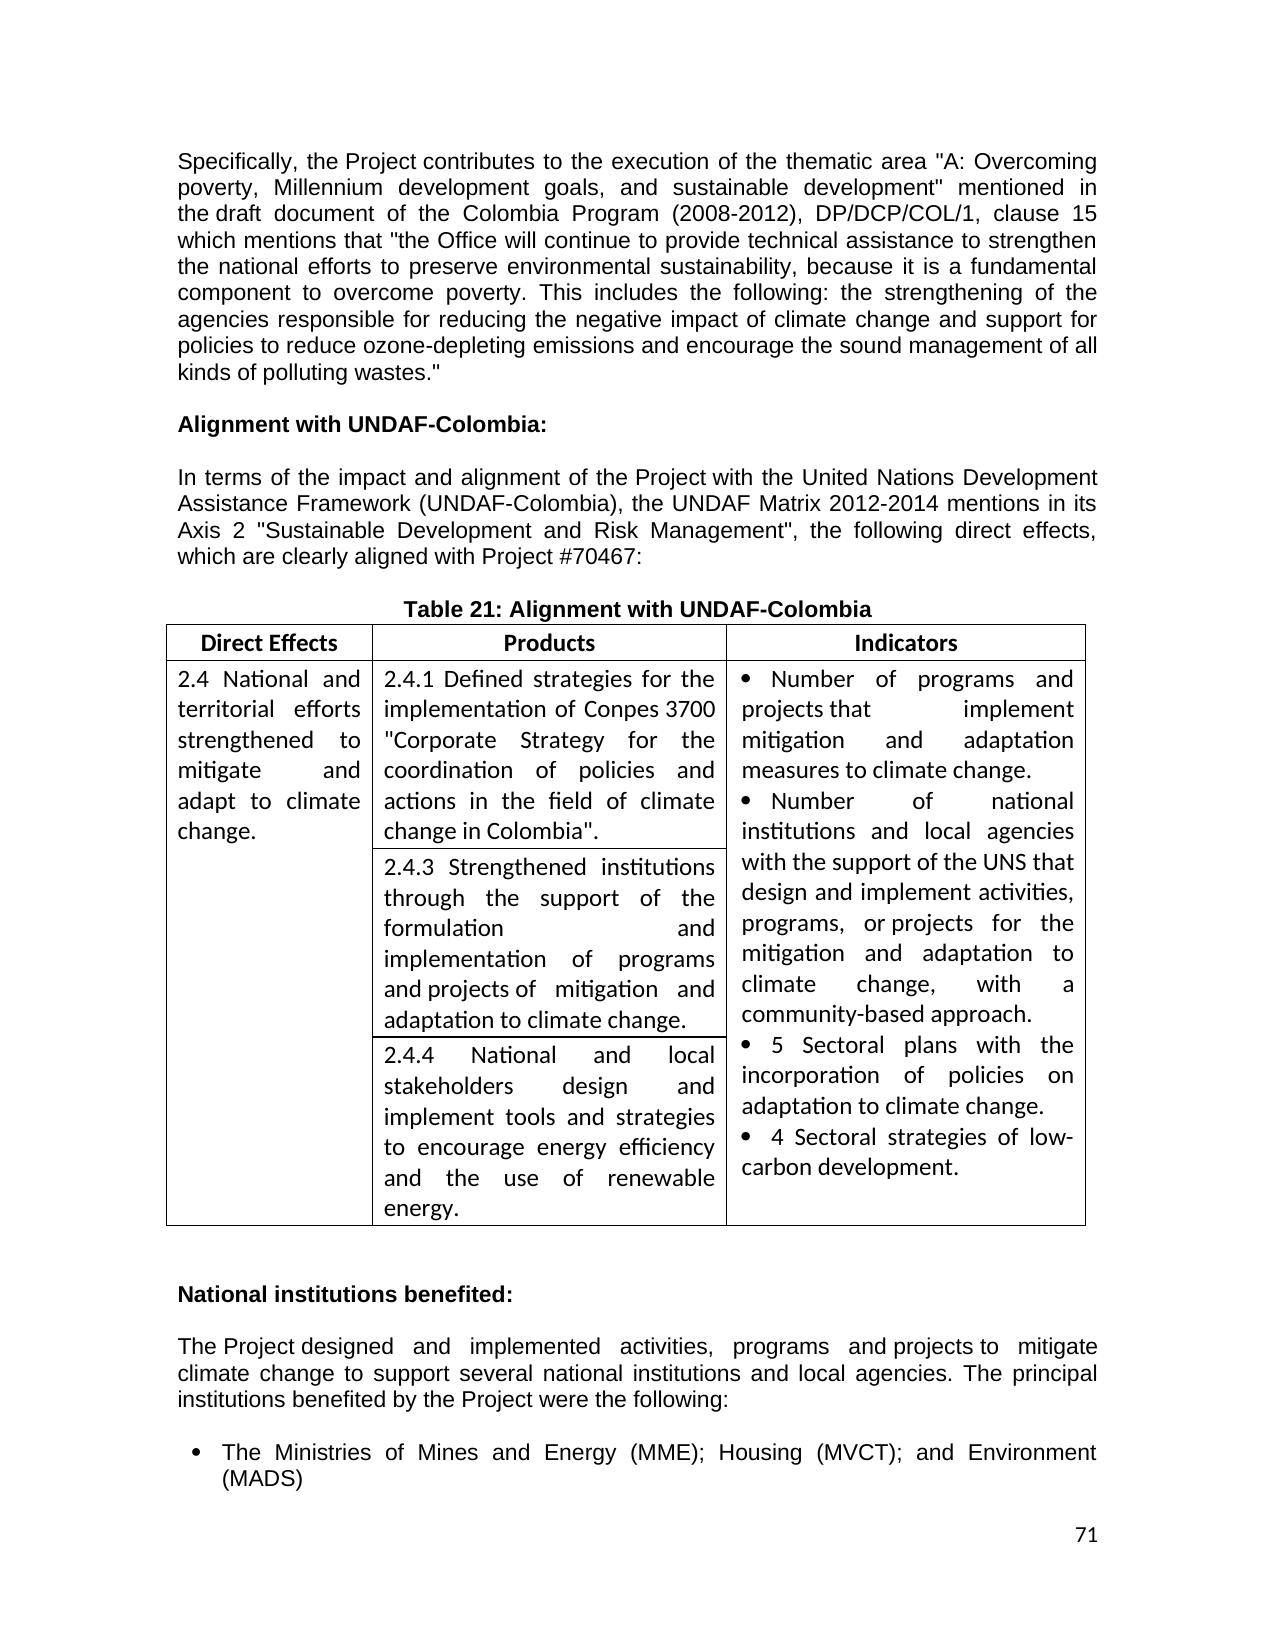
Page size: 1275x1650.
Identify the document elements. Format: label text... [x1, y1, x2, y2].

list The Ministries of Mines and Energy (MME); Housing (MVCT); and Environment (MADS) [192, 1439, 1098, 1491]
table_cell 2.4.3 Strengthened institutions through the support of the formulation and implementation of programs and projects of mitigation and adaptation to climate change. [373, 849, 726, 1036]
text National institutions benefited: [177, 1281, 1098, 1307]
table_header Products [373, 625, 726, 660]
table_cell Number of programs and projects that implement mitigation and adaptation measures to climate change. Number of national institutions and local agencies with the support of the UNS that design and implement activities, programs, or projects for the mitigation and adaptation to climate change, with a community-based approach. 5 Sectoral plans with the incorporation of policies on adaptation to climate change. 4 Sectoral strategies of low-carbon development. [727, 661, 1085, 1225]
table_header Indicators [727, 625, 1085, 660]
table_cell 2.4.1 Defined strategies for the implementation of Conpes 3700 "Corporate Strategy for the coordination of policies and actions in the field of climate change in Colombia". [373, 661, 726, 848]
text Table 21: Alignment with UNDAF-Colombia [177, 596, 1098, 622]
table_header Direct Effects [167, 625, 372, 660]
table_cell 2.4 National and territorial efforts strengthened to mitigate and adapt to climate change. [167, 661, 372, 1225]
text Specifically, the Project contributes to the execution of the thematic area "A: Overcoming poverty, Millennium development goals, and sustainable development" mentioned in the draft document of the Colombia Program (2008-2012), DP/DCP/COL/1, clause 15 which mentions that "the Office will continue to provide technical assistance to strengthen the national efforts to preserve environmental sustainability, because it is a fundamental component to overcome poverty. This includes the following: the strengthening of the agencies responsible for reducing the negative impact of climate change and support for policies to reduce ozone-depleting emissions and encourage the sound management of all kinds of polluting wastes." [177, 148, 1098, 385]
table_cell 2.4.4 National and local stakeholders design and implement tools and strategies to encourage energy efficiency and the use of renewable energy. [373, 1038, 726, 1225]
text In terms of the impact and alignment of the Project with the United Nations Development Assistance Framework (UNDAF-Colombia), the UNDAF Matrix 2012-2014 mentions in its Axis 2 "Sustainable Development and Risk Management", the following direct effects, which are clearly aligned with Project #70467: [177, 464, 1098, 569]
text The Project designed and implemented activities, programs and projects to mitigate climate change to support several national institutions and local agencies. The principal institutions benefited by the Project were the following: [177, 1333, 1098, 1412]
text Alignment with UNDAF-Colombia: [177, 411, 1098, 437]
